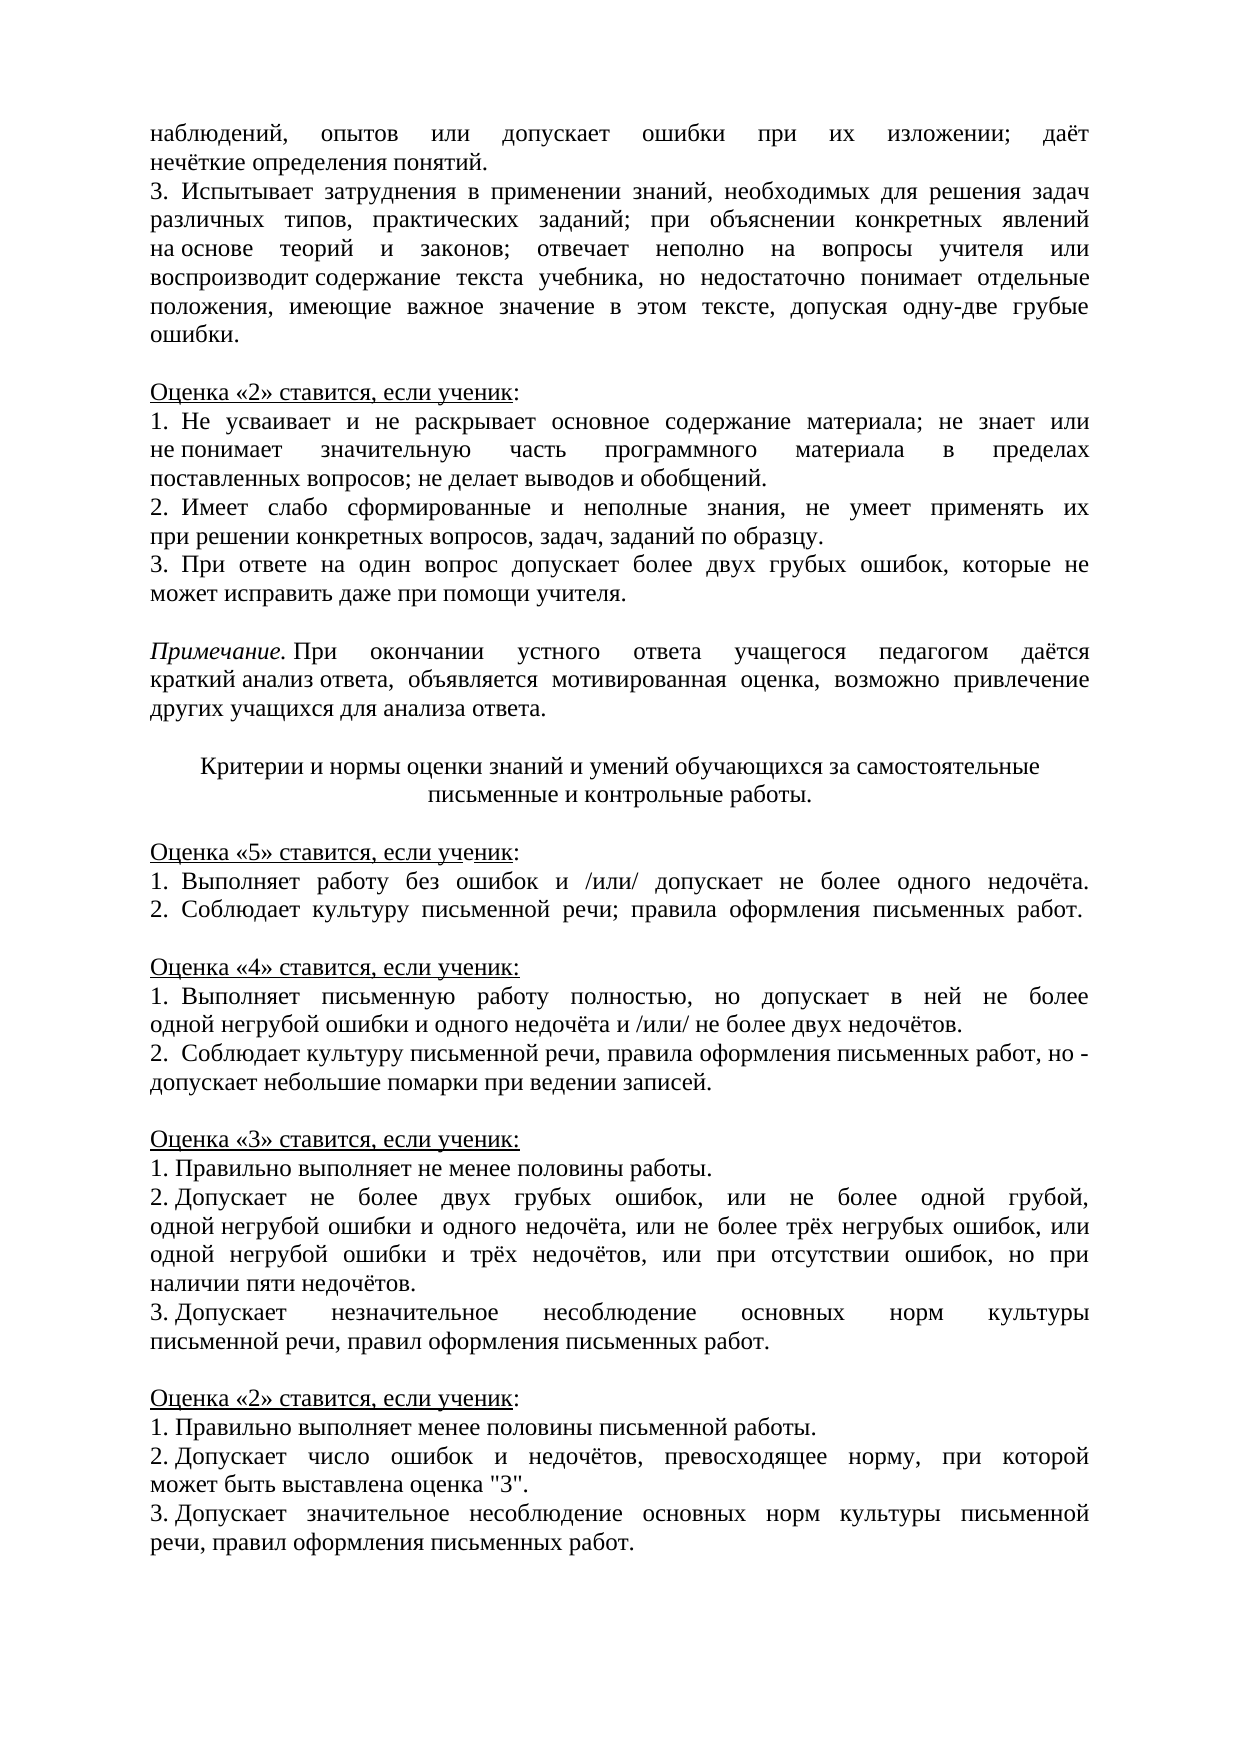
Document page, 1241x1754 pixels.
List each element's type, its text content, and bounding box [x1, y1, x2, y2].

text 2. Допускает число ошибок и недочётов, превосходящее норму, при которой может быть выставлена оценка "3". [150, 1441, 1090, 1498]
text Критерии и нормы оценки знаний и умений обучающихся за самостоятельные письменные и контрольные работы. [150, 751, 1090, 808]
text Оценка «5» ставится, если ученик: [150, 837, 1090, 866]
text 1. Не усваивает и не раскрывает основное содержание материала; не знает или не понимает значительную часть программного материала в пределах поставленных вопросов; не делает выводов и обобщений. [150, 406, 1090, 492]
text Оценка «2» ставится, если ученик: [150, 1383, 1090, 1412]
text 1. Выполняет работу без ошибок и /или/ допускает не более одного недочёта. 2. Соблюдает культуру письменной речи; правила оформления письменных работ. Оценка «4» ставится, если ученик: [150, 866, 1090, 981]
text Оценка «2» ставится, если ученик: [150, 377, 1090, 406]
text 3. При ответе на один вопрос допускает более двух грубых ошибок, которые не может исправить даже при помощи учителя. [150, 549, 1090, 607]
text 3. Допускает значительное несоблюдение основных норм культуры письменной речи, правил оформления письменных работ. [150, 1498, 1090, 1556]
text 2. Допускает не более двух грубых ошибок, или не более одной грубой, одной негрубой ошибки и одного недочёта, или не более трёх негрубых ошибок, или одной негрубой ошибки и трёх недочётов, или при отсутствии ошибок, но при наличии пяти недочётов. [150, 1182, 1090, 1297]
text 3. Испытывает затруднения в применении знаний, необходимых для решения задач различных типов, практических заданий; при объяснении конкретных явлений на основе теорий и законов; отвечает неполно на вопросы учителя или воспроизводит содержание текста учебника, но недостаточно понимает отдельные положения, имеющие важное значение в этом тексте, допуская одну-две грубые ошибки. [150, 176, 1090, 348]
text 1. Правильно выполняет менее половины письменной работы. [150, 1412, 1090, 1441]
text 1. Выполняет письменную работу полностью, но допускает в ней не более одной негрубой ошибки и одного недочёта и /или/ не более двух недочётов. [150, 981, 1090, 1038]
text 3. Допускает незначительное несоблюдение основных норм культуры письменной речи, правил оформления письменных работ. [150, 1297, 1090, 1354]
text 2. Соблюдает культуру письменной речи, правила оформления письменных работ, но -допускает небольшие помарки при ведении записей. [150, 1038, 1090, 1096]
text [150, 118, 1090, 176]
text Оценка «3» ставится, если ученик: [150, 1124, 1090, 1153]
text 2. Имеет слабо сформированные и неполные знания, не умеет применять их при решении конкретных вопросов, задач, заданий по образцу. [150, 492, 1090, 549]
text Примечание. При окончании устного ответа учащегося педагогом даётся краткий анализ ответа, объявляется мотивированная оценка, возможно привлечение других учащихся для анализа ответа. [150, 636, 1090, 722]
text 1. Правильно выполняет не менее половины работы. [150, 1153, 1090, 1182]
